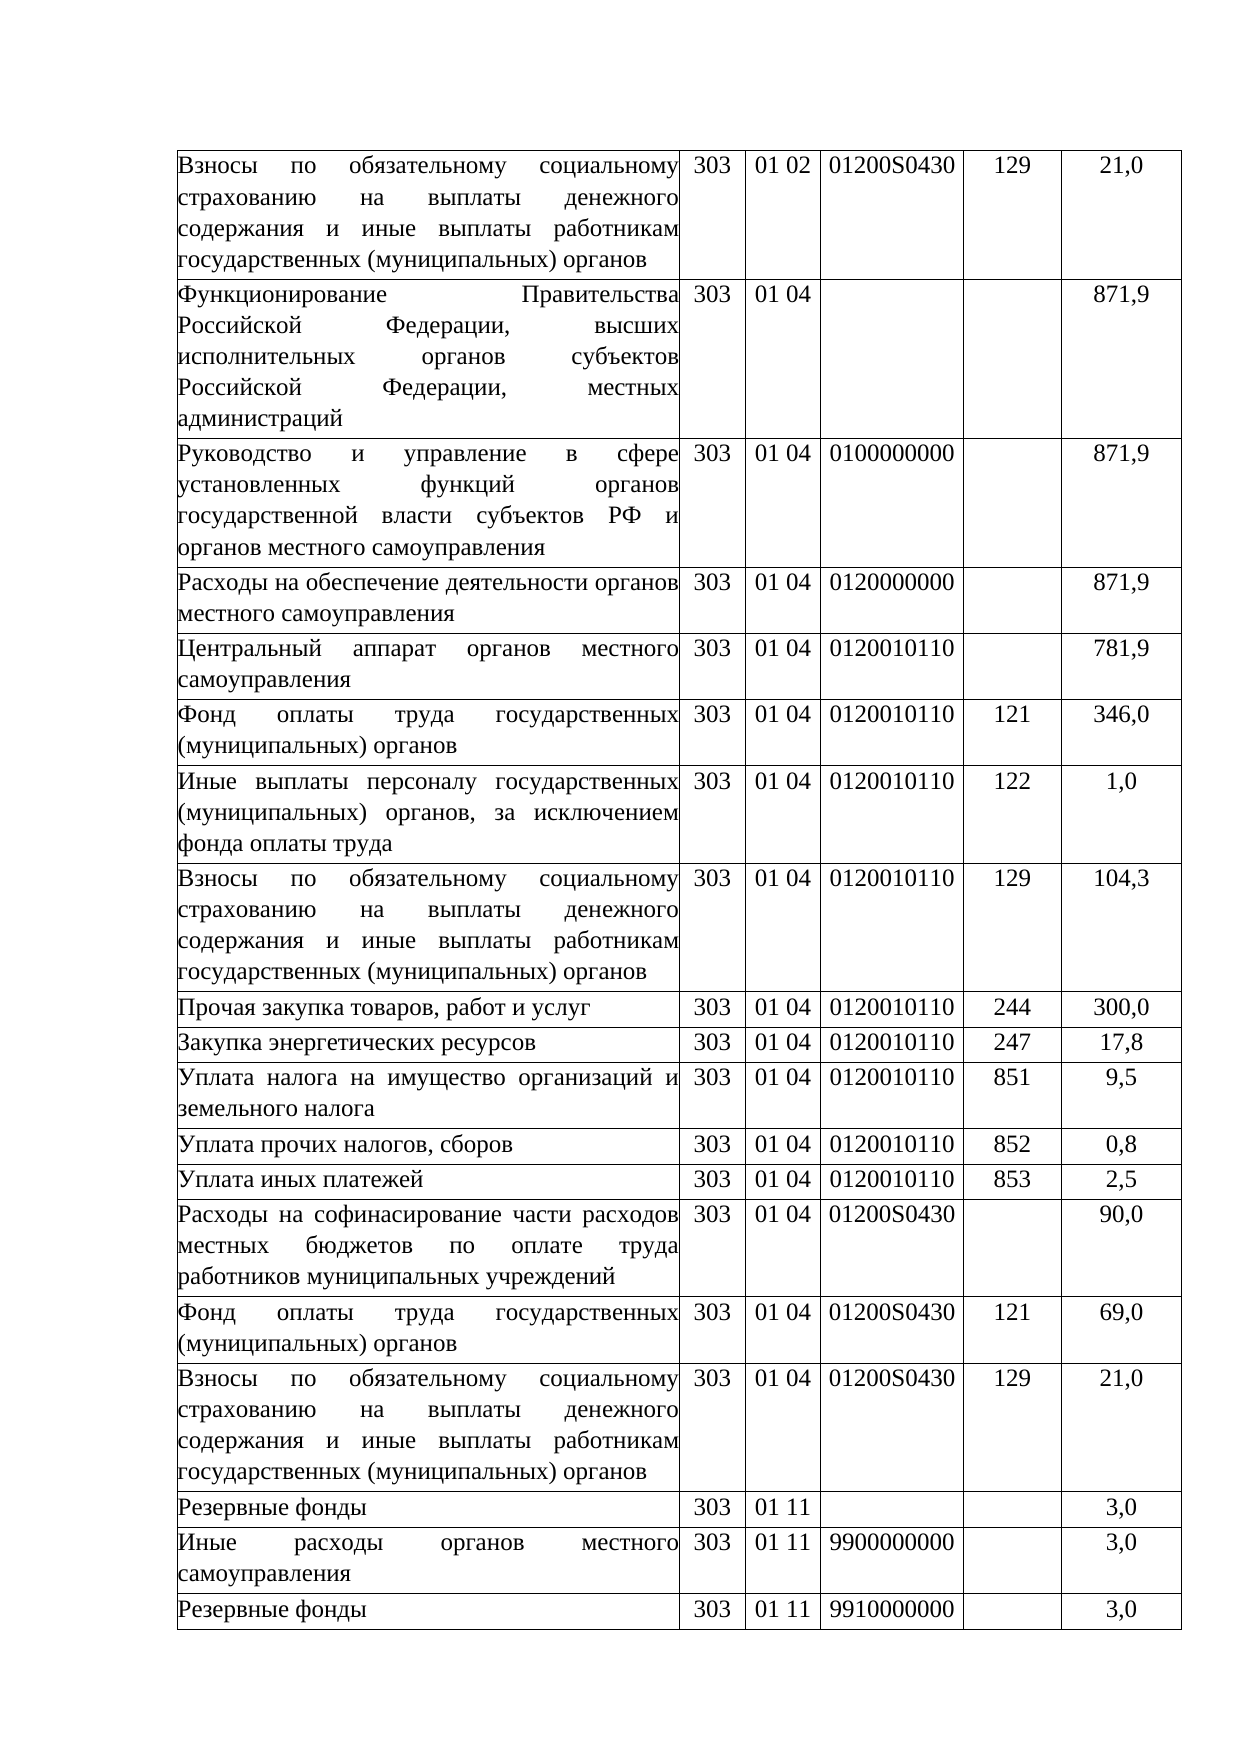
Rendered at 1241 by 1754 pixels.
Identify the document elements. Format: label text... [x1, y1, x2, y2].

table_cell 0120010110 [821, 634, 963, 699]
table_cell 871,9 [1062, 439, 1181, 566]
table_cell 303 [680, 1594, 745, 1629]
table_cell 01 04 [746, 1364, 820, 1491]
table_cell [964, 439, 1061, 566]
table_cell 0120010110 [821, 766, 963, 863]
table_cell [964, 634, 1061, 699]
table_cell 3,0 [1062, 1492, 1181, 1527]
table_cell 303 [680, 280, 745, 438]
table_cell Руководство и управление в сфере установленных функций органов государственной власти субъектов РФ и органов местного самоуправления [178, 439, 679, 566]
table_cell 303 [680, 766, 745, 863]
table_cell 303 [680, 151, 745, 278]
table_cell 01 04 [746, 766, 820, 863]
table_cell 303 [680, 1200, 745, 1296]
table_cell [964, 568, 1061, 633]
table_cell 21,0 [1062, 151, 1181, 278]
table_cell 129 [964, 151, 1061, 278]
table_cell 0120010110 [821, 864, 963, 991]
table_cell 244 [964, 992, 1061, 1027]
table_cell 17,8 [1062, 1028, 1181, 1062]
table_cell 9910000000 [821, 1594, 963, 1629]
table_cell 303 [680, 992, 745, 1027]
table_cell 69,0 [1062, 1297, 1181, 1363]
table_cell 303 [680, 439, 745, 566]
table_cell 90,0 [1062, 1200, 1181, 1296]
table_cell 01 11 [746, 1528, 820, 1593]
table_cell 346,0 [1062, 700, 1181, 765]
table_cell Взносы по обязательному социальному страхованию на выплаты денежного содержания и иные выплаты работникам государственных (муниципальных) органов [178, 864, 679, 991]
table_cell Резервные фонды [178, 1594, 679, 1629]
table_cell 01 04 [746, 1297, 820, 1363]
table_cell 01 04 [746, 568, 820, 633]
table_cell [964, 280, 1061, 438]
table_cell [964, 1492, 1061, 1527]
table_cell 0120000000 [821, 568, 963, 633]
table_cell [964, 1594, 1061, 1629]
table_cell 853 [964, 1165, 1061, 1199]
table_cell 01 11 [746, 1594, 820, 1629]
table_cell 0120010110 [821, 1165, 963, 1199]
table_cell 303 [680, 634, 745, 699]
table_cell 01 04 [746, 634, 820, 699]
table_cell 851 [964, 1063, 1061, 1128]
table_cell [964, 1200, 1061, 1296]
table_cell Уплата прочих налогов, сборов [178, 1129, 679, 1163]
table_cell 303 [680, 568, 745, 633]
table_cell 303 [680, 1063, 745, 1128]
table_cell 01 04 [746, 1063, 820, 1128]
table_cell Резервные фонды [178, 1492, 679, 1527]
table_cell 01 04 [746, 700, 820, 765]
table_cell 303 [680, 1528, 745, 1593]
table_cell 01 04 [746, 1200, 820, 1296]
table_cell 01 11 [746, 1492, 820, 1527]
table_cell 303 [680, 1492, 745, 1527]
table_cell 01 04 [746, 1129, 820, 1163]
table_cell 0120010110 [821, 1129, 963, 1163]
table_cell Фонд оплаты труда государственных (муниципальных) органов [178, 1297, 679, 1363]
table_cell 01 04 [746, 1028, 820, 1062]
table_cell Центральный аппарат органов местного самоуправления [178, 634, 679, 699]
table_cell 01200S0430 [821, 1364, 963, 1491]
table_cell 121 [964, 700, 1061, 765]
table_cell 303 [680, 1165, 745, 1199]
table_cell Иные выплаты персоналу государственных (муниципальных) органов, за исключением фонда оплаты труда [178, 766, 679, 863]
table_cell [964, 1528, 1061, 1593]
table_cell 122 [964, 766, 1061, 863]
table_cell 1,0 [1062, 766, 1181, 863]
table_cell Расходы на обеспечение деятельности органов местного самоуправления [178, 568, 679, 633]
table_cell 01 04 [746, 1165, 820, 1199]
table_cell 2,5 [1062, 1165, 1181, 1199]
table_cell 852 [964, 1129, 1061, 1163]
table_cell Расходы на софинасирование части расходов местных бюджетов по оплате труда работников муниципальных учреждений [178, 1200, 679, 1296]
table_cell 21,0 [1062, 1364, 1181, 1491]
table_cell 0120010110 [821, 700, 963, 765]
table_cell 9900000000 [821, 1528, 963, 1593]
table_cell 0120010110 [821, 992, 963, 1027]
table_cell Фонд оплаты труда государственных (муниципальных) органов [178, 700, 679, 765]
table_cell 01 04 [746, 864, 820, 991]
table_cell Взносы по обязательному социальному страхованию на выплаты денежного содержания и иные выплаты работникам государственных (муниципальных) органов [178, 1364, 679, 1491]
table_cell 9,5 [1062, 1063, 1181, 1128]
table_cell 129 [964, 1364, 1061, 1491]
table_cell Прочая закупка товаров, работ и услуг [178, 992, 679, 1027]
table_cell [821, 280, 963, 438]
table_cell 247 [964, 1028, 1061, 1062]
table_cell 0120010110 [821, 1063, 963, 1128]
table_cell 0100000000 [821, 439, 963, 566]
table_cell 781,9 [1062, 634, 1181, 699]
table_cell 303 [680, 864, 745, 991]
table_cell 300,0 [1062, 992, 1181, 1027]
table_cell Иные расходы органов местного самоуправления [178, 1528, 679, 1593]
table_cell 303 [680, 1297, 745, 1363]
table_cell 01200S0430 [821, 151, 963, 278]
table_cell [821, 1492, 963, 1527]
table_cell 01 02 [746, 151, 820, 278]
table_cell 121 [964, 1297, 1061, 1363]
table_cell 871,9 [1062, 568, 1181, 633]
table_cell 01200S0430 [821, 1200, 963, 1296]
table_cell 104,3 [1062, 864, 1181, 991]
table_cell 3,0 [1062, 1594, 1181, 1629]
table_cell 871,9 [1062, 280, 1181, 438]
table_cell Взносы по обязательному социальному страхованию на выплаты денежного содержания и иные выплаты работникам государственных (муниципальных) органов [178, 151, 679, 278]
table_cell 129 [964, 864, 1061, 991]
table_cell 0,8 [1062, 1129, 1181, 1163]
table_cell Функционирование Правительства Российской Федерации, высших исполнительных органов субъектов Российской Федерации, местных администраций [178, 280, 679, 438]
table_cell 303 [680, 1364, 745, 1491]
table_cell 01 04 [746, 280, 820, 438]
table_cell 303 [680, 700, 745, 765]
table_cell 01 04 [746, 439, 820, 566]
table_cell 01200S0430 [821, 1297, 963, 1363]
table_cell 303 [680, 1028, 745, 1062]
table_cell Уплата налога на имущество организаций и земельного налога [178, 1063, 679, 1128]
table_cell 0120010110 [821, 1028, 963, 1062]
table_cell 01 04 [746, 992, 820, 1027]
table_cell Закупка энергетических ресурсов [178, 1028, 679, 1062]
table_cell 3,0 [1062, 1528, 1181, 1593]
table_cell Уплата иных платежей [178, 1165, 679, 1199]
table_cell 303 [680, 1129, 745, 1163]
